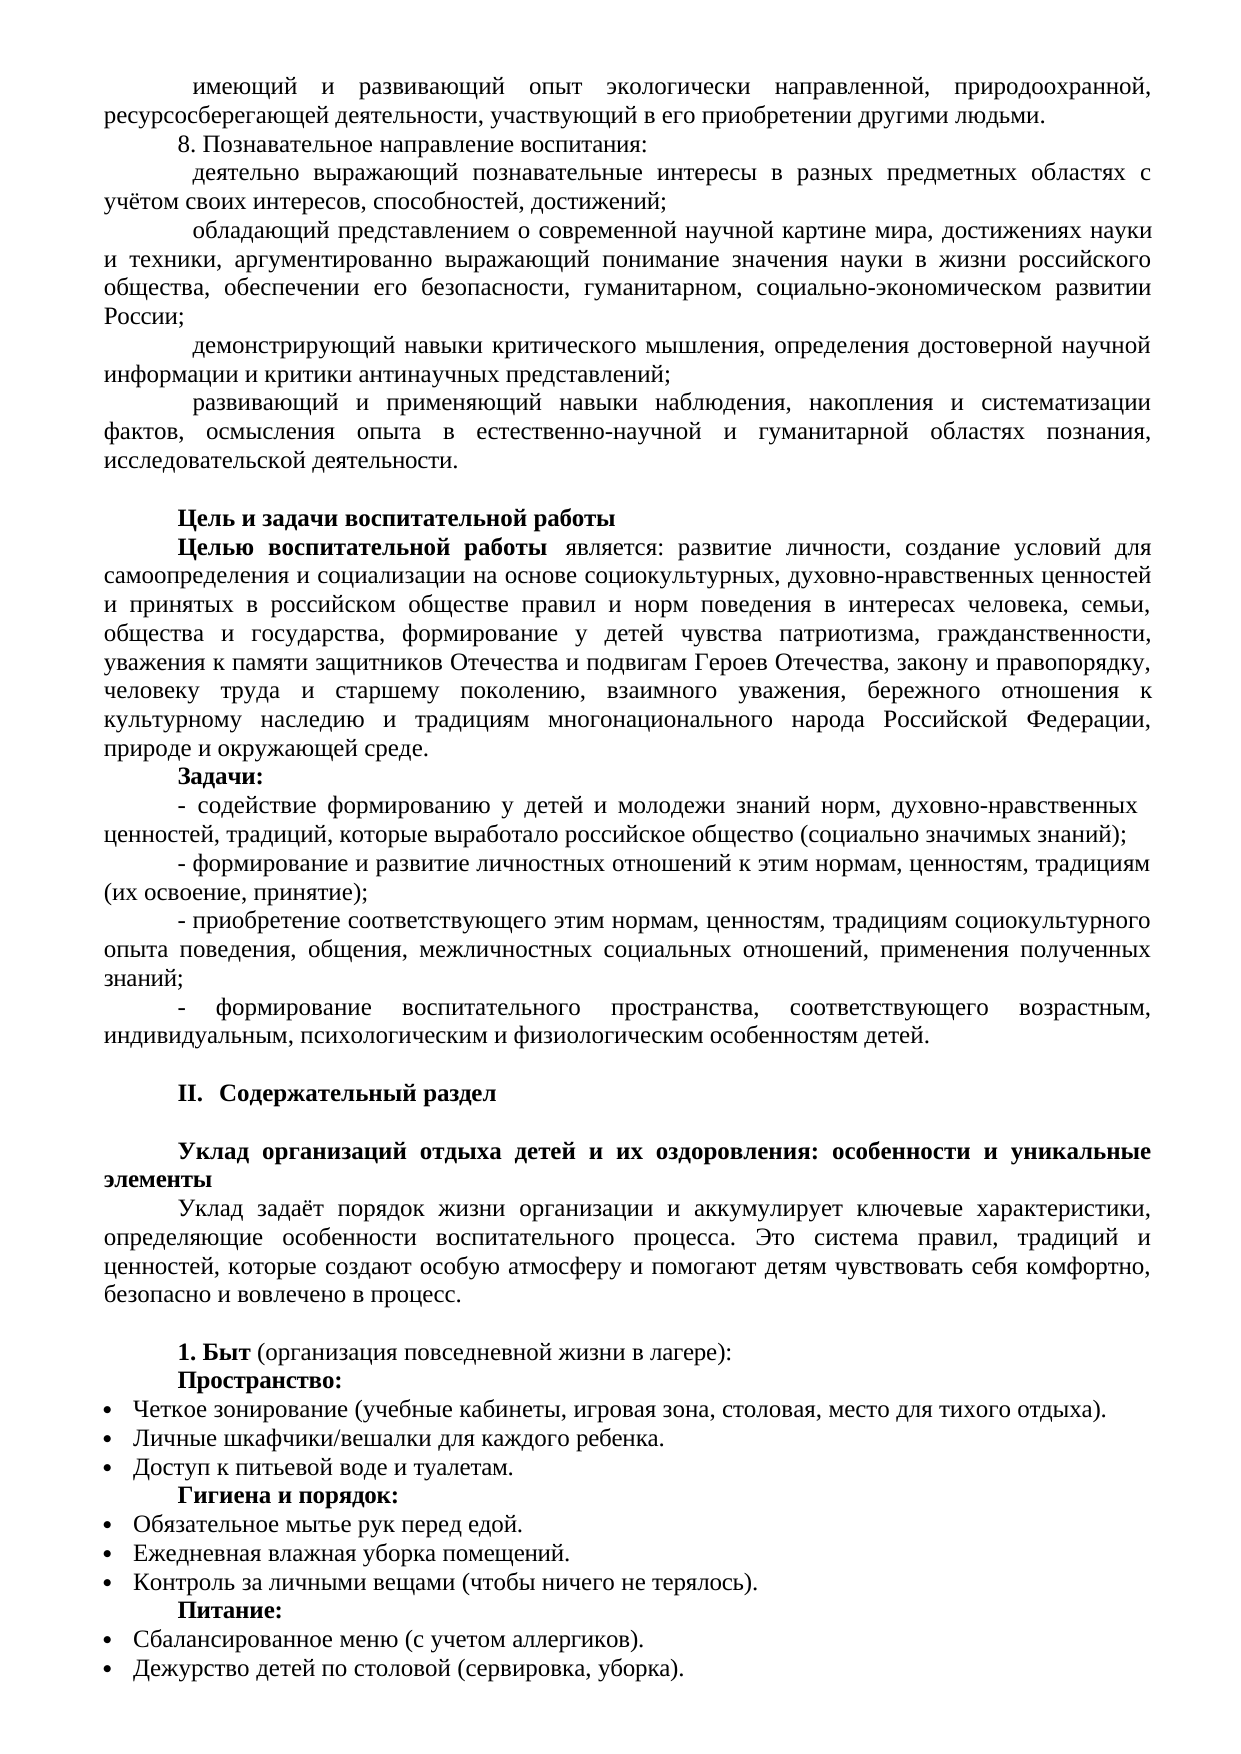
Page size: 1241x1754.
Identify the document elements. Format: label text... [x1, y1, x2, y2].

list содействие формированию у детей и молодежи знаний норм, духовно-нравственных ценностей, традиций, которые выработало российское общество (социально значимых знаний); [103, 790, 1152, 848]
list Доступ к питьевой воде и туалетам. [103, 1452, 1196, 1480]
subtitle Питание: [177, 1596, 1196, 1624]
subtitle Гигиена и порядок: [177, 1481, 1196, 1509]
list формирование воспитательного пространства, соответствующего возрастным, индивидуальным, психологическим и физиологическим особенностям детей. [103, 992, 1152, 1049]
text демонстрирующий навыки критического мышления, определения достоверной научной информации и критики антинаучных представлений; [103, 330, 1151, 387]
text развивающий и применяющий навыки наблюдения, накопления и систематизации фактов, осмысления опыта в естественно-научной и гуманитарной областях познания, исследовательской деятельности. [103, 387, 1151, 474]
text деятельно выражающий познавательные интересы в разных предметных областях с учётом своих интересов, способностей, достижений; [103, 157, 1152, 215]
list Ежедневная влажная уборка помещений. [103, 1538, 1196, 1567]
list Контроль за личными вещами (чтобы ничего не терялось). [103, 1567, 1196, 1596]
text обладающий представлением о современной научной картине мира, достижениях науки и техники, аргументированно выражающий понимание значения науки в жизни российского общества, обеспечении его безопасности, гуманитарном, социально-экономическом развитии России; [103, 215, 1152, 330]
list Быт (организация повседневной жизни в лагере): [177, 1337, 1196, 1365]
list Познавательное направление воспитания: [177, 129, 1196, 157]
subtitle Цель и задачи воспитательной работы [177, 503, 1196, 532]
text Уклад задаёт порядок жизни организации и аккумулирует ключевые характеристики, определяющие особенности воспитательного процесса. Это система правил, традиций и ценностей, которые создают особую атмосферу и помогают детям чувствовать себя комфортно, безопасно и вовлечено в процесс. [103, 1193, 1152, 1308]
subtitle Содержательный раздел [177, 1078, 1196, 1107]
subtitle Задачи: [177, 762, 1196, 790]
list Четкое зонирование (учебные кабинеты, игровая зона, столовая, место для тихого отдыха). [103, 1394, 1196, 1423]
list Дежурство детей по столовой (сервировка, уборка). [103, 1653, 1196, 1682]
list Обязательное мытье рук перед едой. [103, 1509, 1196, 1538]
list формирование и развитие личностных отношений к этим нормам, ценностям, традициям (их освоение, принятие); [103, 848, 1152, 905]
list Сбалансированное меню (с учетом аллергиков). [103, 1624, 1196, 1653]
text Уклад организаций отдыха детей и их оздоровления: особенности и уникальные элементы [103, 1136, 1152, 1193]
list Личные шкафчики/вешалки для каждого ребенка. [103, 1423, 1196, 1452]
text Целью воспитательной работы является: развитие личности, создание условий для самоопределения и социализации на основе социокультурных, духовно-нравственных ценностей и принятых в российском обществе правил и норм поведения в интересах человека, семьи, общества и государства, формирование у детей чувства патриотизма, гражданственности, уважения к памяти защитников Отечества и подвигам Героев Отечества, закону и правопорядку, человеку труда и старшему поколению, взаимного уважения, бережного отношения к культурному наследию и традициям многонационального народа Российской Федерации, природе и окружающей среде. [103, 532, 1152, 762]
text имеющий и развивающий опыт экологически направленной, природоохранной, ресурсосберегающей деятельности, участвующий в его приобретении другими людьми. [103, 71, 1152, 129]
subtitle Пространство: [177, 1366, 1196, 1394]
list приобретение соответствующего этим нормам, ценностям, традициям социокультурного опыта поведения, общения, межличностных социальных отношений, применения полученных знаний; [103, 905, 1152, 992]
